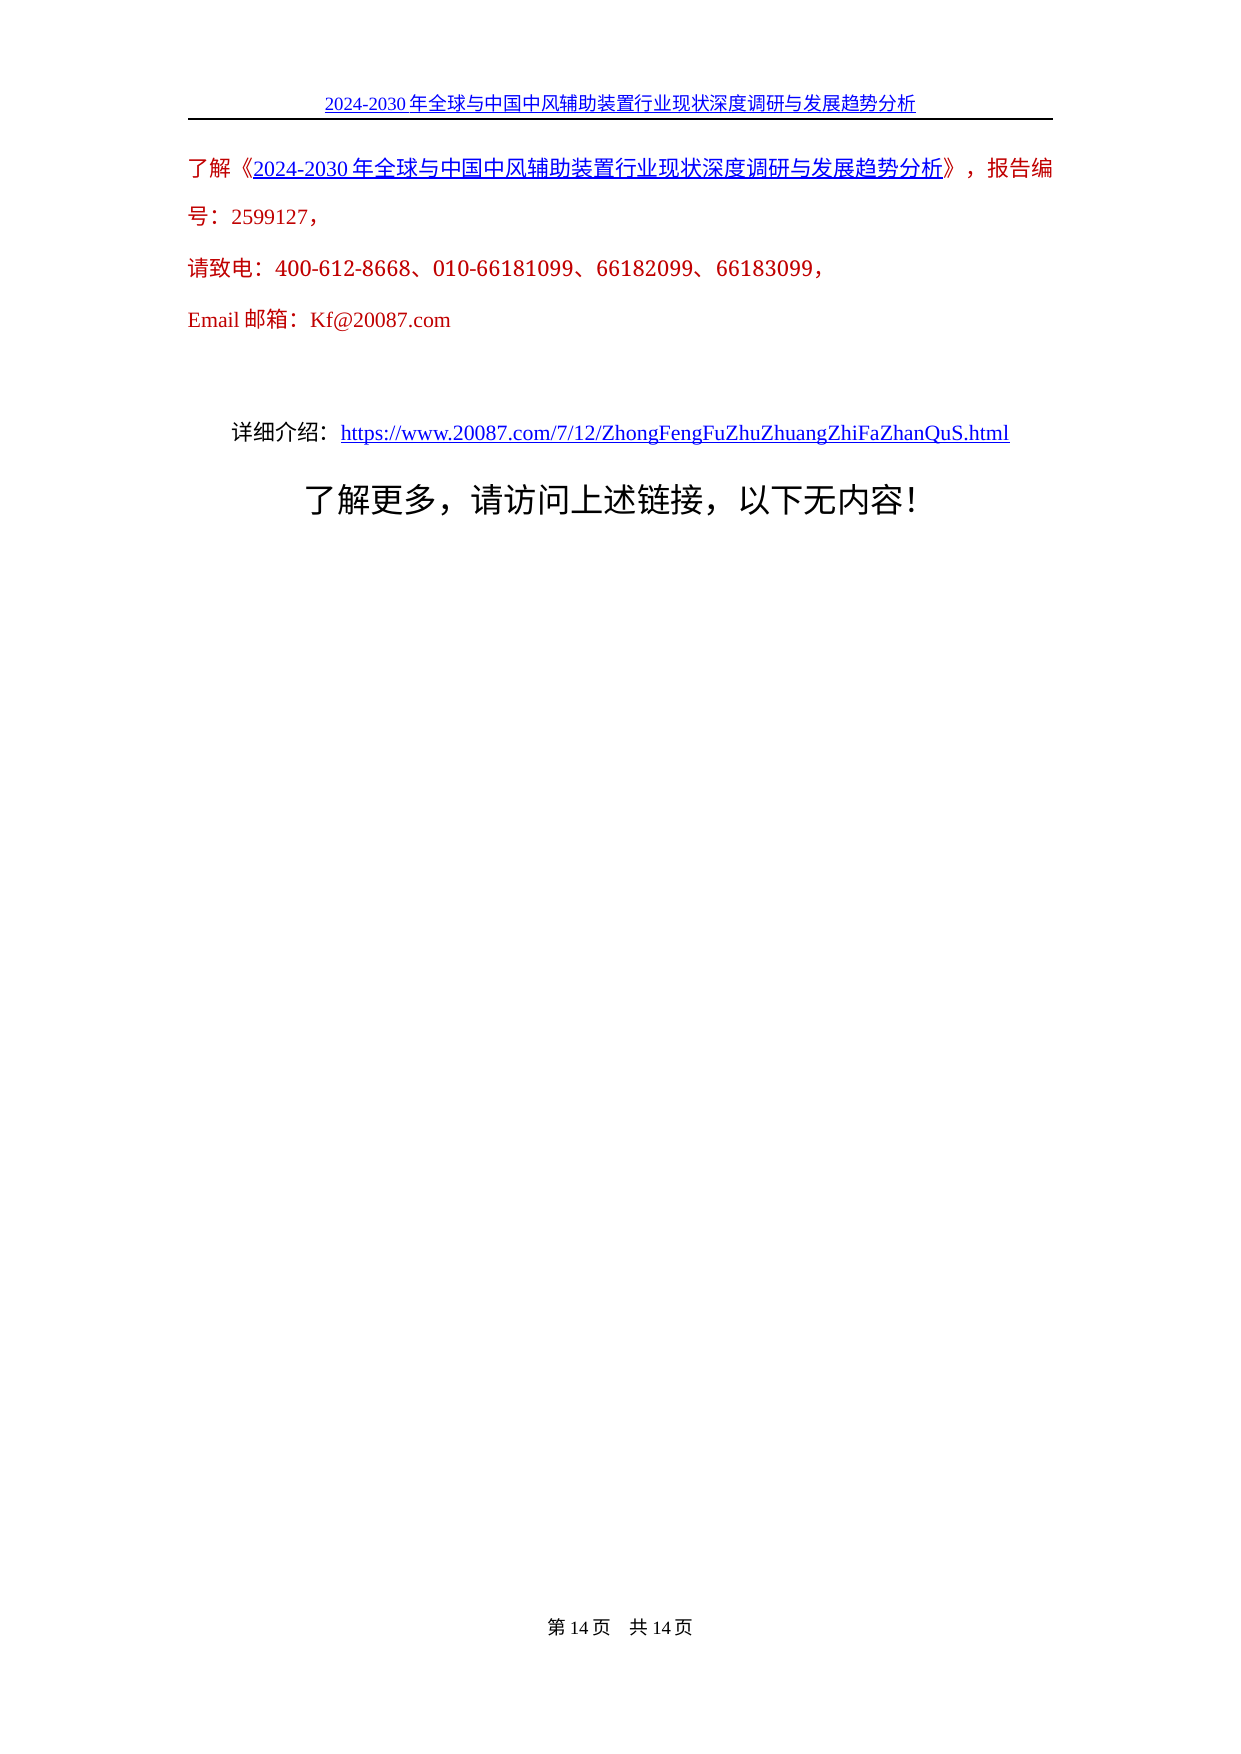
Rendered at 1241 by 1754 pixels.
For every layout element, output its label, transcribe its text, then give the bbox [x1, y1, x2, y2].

text 详细介绍：https://www.20087.com/7/12/ZhongFengFuZhuZhuangZhiFaZhanQuS.html [187, 415, 1053, 447]
title 了解更多，请访问上述链接，以下无内容！ [187, 465, 1053, 530]
text Email邮箱：Kf@20087.com [187, 302, 1053, 334]
text 请致电：400-612-8668、010-66181099、66182099、66183099， [187, 251, 1053, 283]
text 了解《2024-2030年全球与中国中风辅助装置行业现状深度调研与发展趋势分析》，报告编号：2599127， [187, 150, 1053, 231]
